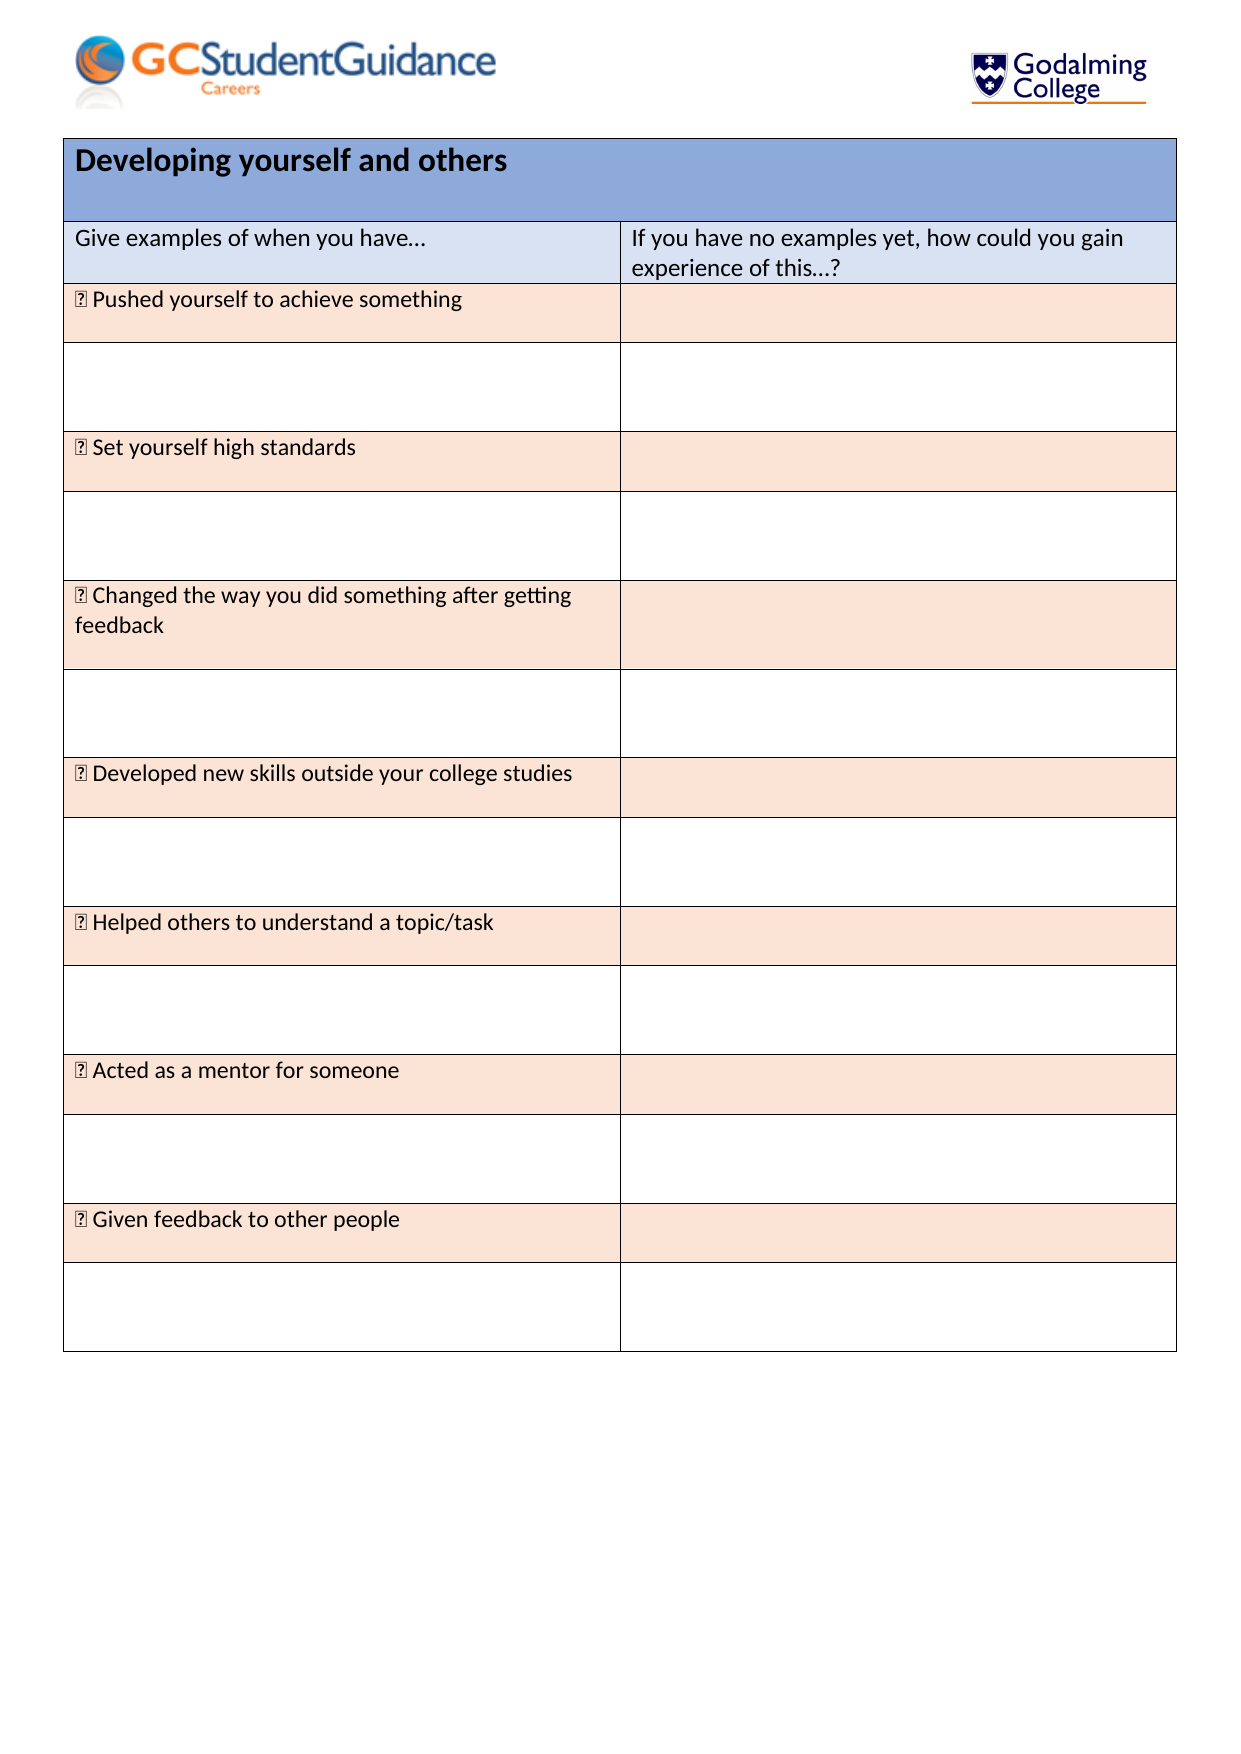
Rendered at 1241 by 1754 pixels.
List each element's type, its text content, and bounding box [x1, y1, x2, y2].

table_cell [64, 966, 620, 1054]
table_header Developing yourself and others [64, 139, 1176, 221]
table_cell  Set yourself high standards [64, 432, 620, 491]
table_cell [64, 818, 620, 906]
table_cell [621, 343, 1176, 431]
table_cell [64, 670, 620, 757]
table_cell [621, 432, 1176, 491]
table_cell [64, 1115, 620, 1203]
table_cell  Acted as a mentor for someone [64, 1055, 620, 1114]
table_cell [64, 1263, 620, 1351]
table_cell [621, 907, 1176, 965]
table_cell  Developed new skills outside your college studies [64, 758, 620, 817]
table_cell [621, 1263, 1176, 1351]
table_cell  Changed the way you did something after getting feedback [64, 581, 620, 668]
table_cell [64, 343, 620, 431]
table_cell [621, 758, 1176, 817]
table_cell  Given feedback to other people [64, 1204, 620, 1262]
table_cell [621, 670, 1176, 757]
table_cell Give examples of when you have… [64, 222, 620, 283]
table_cell [621, 1115, 1176, 1203]
table_cell [621, 1055, 1176, 1114]
table_cell [621, 492, 1176, 579]
table_cell If you have no examples yet, how could you gain experience of this…? [621, 222, 1176, 283]
table_cell [621, 1204, 1176, 1262]
table_cell [64, 492, 620, 579]
table_cell  Helped others to understand a topic/task [64, 907, 620, 965]
picture [75, 35, 510, 109]
table_cell [621, 284, 1176, 342]
table_cell  Pushed yourself to achieve something [64, 284, 620, 342]
table_cell [621, 966, 1176, 1054]
table_cell [621, 818, 1176, 906]
table_cell [621, 581, 1176, 668]
picture [968, 48, 1153, 109]
